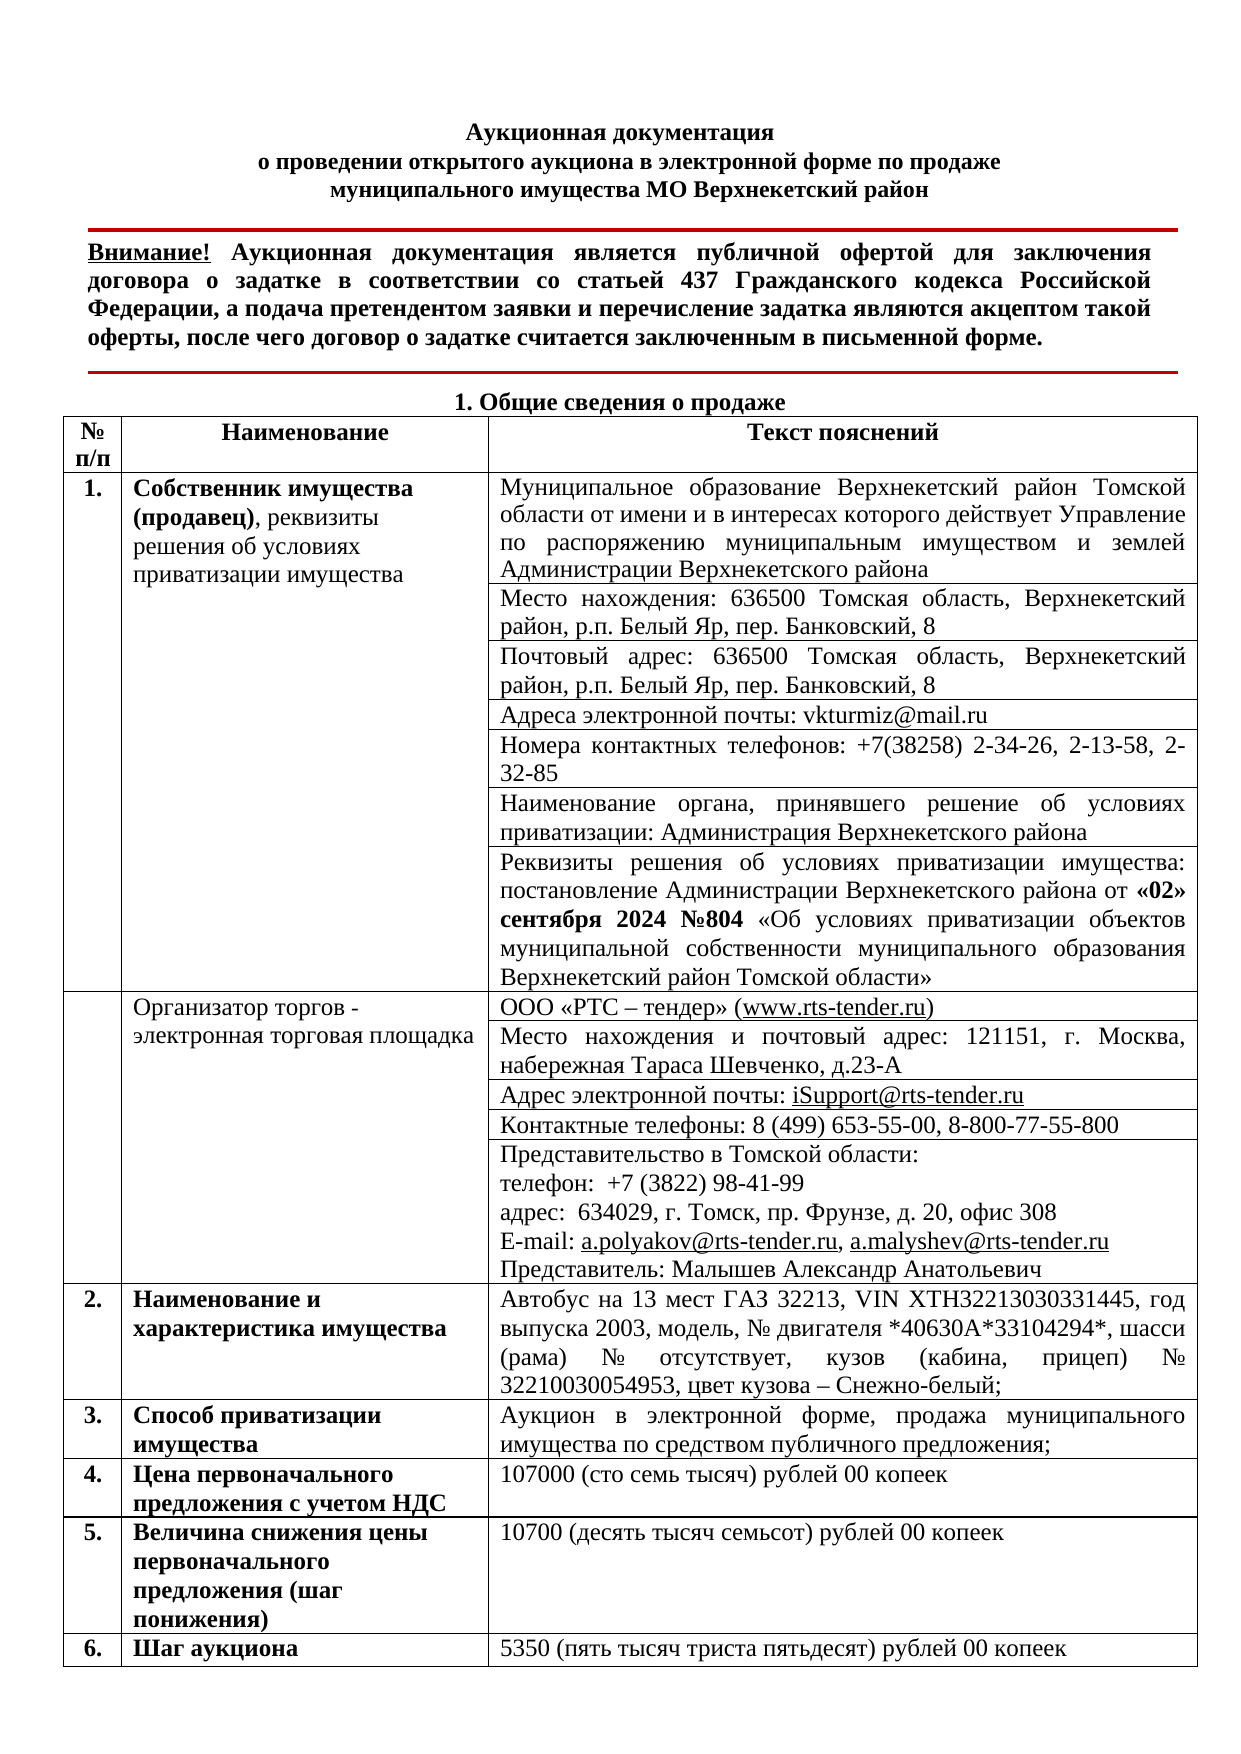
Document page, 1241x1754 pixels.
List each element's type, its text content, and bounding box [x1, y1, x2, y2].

text 1. Общие сведения о продаже [75, 387, 1164, 416]
table_cell 1. [64, 473, 121, 991]
table_cell 5. [64, 1518, 121, 1632]
table_cell Автобус на 13 мест ГАЗ 32213, VIN ХТН32213030331445, год выпуска 2003, модель, № двигателя *40630А*33104294*, шасси (рама) № отсутствует, кузов (кабина, прицеп) № 32210030054953, цвет кузова – Снежно-белый; [489, 1284, 1197, 1399]
table_cell Цена первоначального предложения с учетом НДС [122, 1459, 488, 1516]
table_cell Адрес электронной почты: iSupport@rts-tender.ru [489, 1080, 1197, 1109]
table_cell Место нахождения и почтовый адрес: 121151, г. Москва, набережная Тараса Шевченко, д.23-А [489, 1021, 1197, 1079]
table_cell Почтовый адрес: 636500 Томская область, Верхнекетский район, р.п. Белый Яр, пер. Банковский, 8 [489, 641, 1197, 699]
table_cell Шаг аукциона [122, 1634, 488, 1666]
table_cell Аукцион в электронной форме, продажа муниципального имущества по средством публичного предложения; [489, 1400, 1197, 1458]
table_cell 3. [64, 1400, 121, 1458]
table_cell Собственник имущества (продавец), реквизиты решения об условиях приватизации имущества [122, 473, 488, 991]
table_cell Способ приватизации имущества [122, 1400, 488, 1458]
table_header Наименование [122, 417, 488, 472]
table_cell 2. [64, 1284, 121, 1399]
table_header Текст пояснений [489, 417, 1197, 472]
table_cell Представительство в Томской области: телефон: +7 (3822) 98-41-99 адрес: 634029, г. Томск, пр. Фрунзе, д. 20, офис 308 E-mail: a.polyakov@rts-tender.ru, a.malyshev@rts-tender.ru Представитель: Малышев Александр Анатольевич Телефон: +7 (3822) 98-41-99 Адрес: 634029, Томская область, г. Томск, пр. Фрунзе, д. 20, офис 308 E-mail: a.polyakov@rts-tender.ru , a.malyshev@rts-tender.ru Представитель: Поляков Артем Анатольевич Представитель: Малышев Александр Анатольевич [489, 1140, 1197, 1283]
table_cell Место нахождения: 636500 Томская область, Верхнекетский район, р.п. Белый Яр, пер. Банковский, 8 [489, 584, 1197, 640]
table_cell Муниципальное образование Верхнекетский район Томской области от имени и в интересах которого действует Управление по распоряжению муниципальным имуществом и землей Администрации Верхнекетского района [489, 473, 1197, 583]
text о проведении открытого аукциона в электронной форме по продаже муниципального имущества МО Верхнекетский район [165, 147, 1094, 203]
table_cell 4. [64, 1459, 121, 1516]
table_cell Величина снижения цены первоначального предложения (шаг понижения) [122, 1518, 488, 1632]
table_cell 5350 (пять тысяч триста пятьдесят) рублей 00 копеек [489, 1634, 1197, 1666]
table_cell Контактные телефоны: 8 (499) 653-55-00, 8-800-77-55-800 [489, 1110, 1197, 1138]
table_cell [64, 992, 121, 1283]
table_cell ООО «РТС – тендер» (www.rts-tender.ru) [489, 992, 1197, 1020]
table_cell Наименование и характеристика имущества [122, 1284, 488, 1399]
table_cell 10700 (десять тысяч семьсот) рублей 00 копеек [489, 1518, 1197, 1632]
text Внимание! Аукционная документация является публичной офертой для заключения договора о задатке в соответствии со статьей 437 Гражданского кодекса Российской Федерации, а подача претендентом заявки и перечисление задатка являются акцептом такой оферты, после чего договор о задатке считается заключенным в письменной форме. [87, 238, 1152, 350]
table_cell Организатор торгов - электронная торговая площадка [122, 992, 488, 1283]
text Аукционная документация [75, 117, 1164, 145]
table_cell 6. [64, 1634, 121, 1666]
table_cell Реквизиты решения об условиях приватизации имущества: постановление Администрации Верхнекетского района от «02» сентября 2024 №804 «Об условиях приватизации объектов муниципальной собственности муниципального образования Верхнекетский район Томской области» [489, 847, 1197, 991]
table_cell 107000 (сто семь тысяч) рублей 00 копеек [489, 1459, 1197, 1516]
table_cell Адреса электронной почты: vkturmiz@mail.ru [489, 700, 1197, 729]
table_cell Наименование органа, принявшего решение об условиях приватизации: Администрация Верхнекетского района [489, 788, 1197, 846]
table_cell Номера контактных телефонов: +7(38258) 2-34-26, 2-13-58, 2-32-85 [489, 730, 1197, 787]
table_header № п/п [64, 417, 121, 472]
